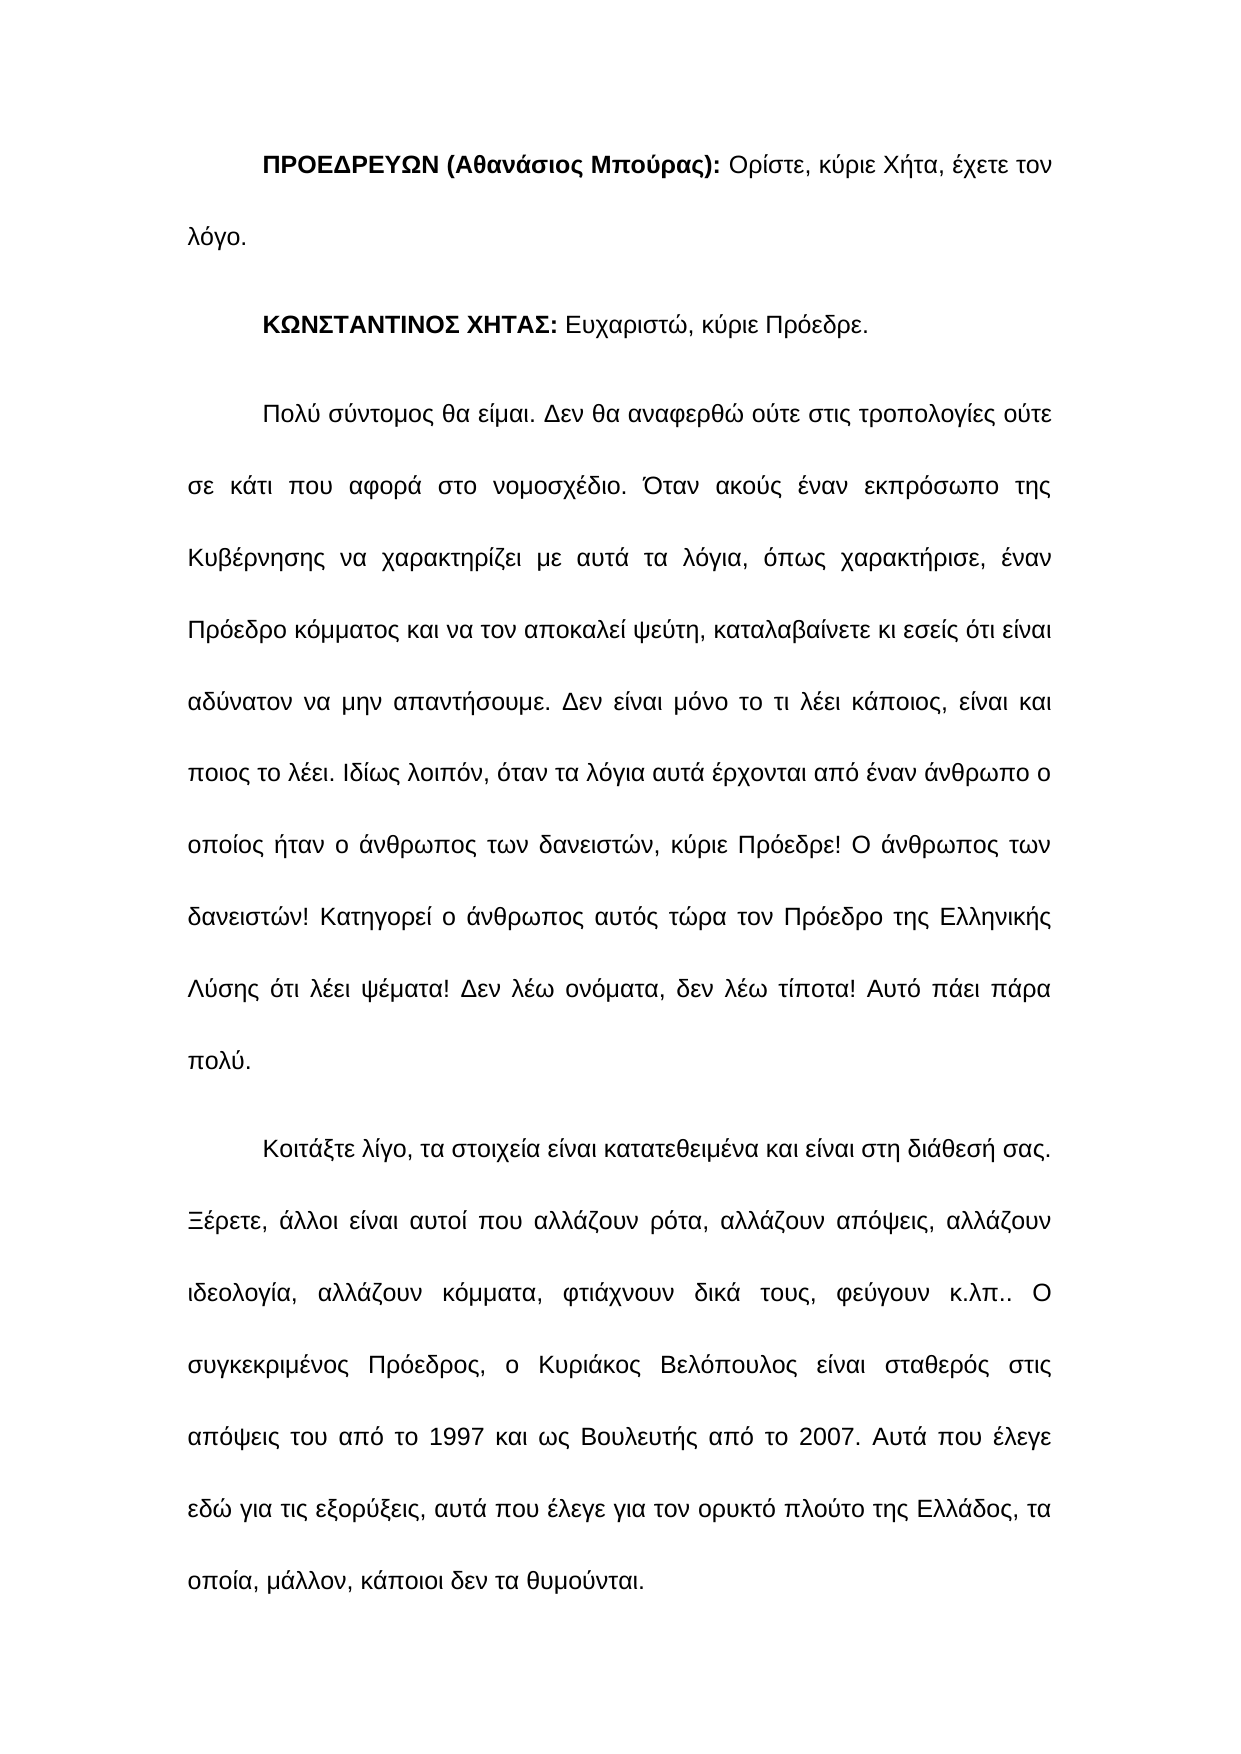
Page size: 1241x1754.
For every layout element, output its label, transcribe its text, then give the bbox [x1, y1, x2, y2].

text Πολύ σύντομος θα είμαι. Δεν θα αναφερθώ ούτε στις τροπολογίες ούτε σε κάτι που αφορά στο νομοσχέδιο. Όταν ακούς έναν εκπρόσωπο της Κυβέρνησης να χαρακτηρίζει με αυτά τα λόγια, όπως χαρακτήρισε, έναν Πρόεδρο κόμματος και να τον αποκαλεί ψεύτη, καταλαβαίνετε κι εσείς ότι είναι αδύνατον να μην απαντήσουμε. Δεν είναι μόνο το τι λέει κάποιος, είναι και ποιος το λέει. Ιδίως λοιπόν, όταν τα λόγια αυτά έρχονται από έναν άνθρωπο ο οποίος ήταν ο άνθρωπος των δανειστών, κύριε Πρόεδρε! Ο άνθρωπος των δανειστών! Κατηγορεί ο άνθρωπος αυτός τώρα τον Πρόεδρο της Ελληνικής Λύσης ότι λέει ψέματα! Δεν λέω ονόματα, δεν λέω τίποτα! Αυτό πάει πάρα πολύ. [187, 399, 1053, 1074]
text ΚΩΝΣΤΑΝΤΙΝΟΣ ΧΗΤΑΣ: Ευχαριστώ, κύριε Πρόεδρε. [187, 310, 1053, 339]
text ΠΡΟΕΔΡΕΥΩΝ (Αθανάσιος Μπούρας): Ορίστε, κύριε Χήτα, έχετε τον λόγο. [187, 150, 1053, 251]
text Κοιτάξτε λίγο, τα στοιχεία είναι κατατεθειμένα και είναι στη διάθεσή σας. Ξέρετε, άλλοι είναι αυτοί που αλλάζουν ρότα, αλλάζουν απόψεις, αλλάζουν ιδεολογία, αλλάζουν κόμματα, φτιάχνουν δικά τους, φεύγουν κ.λπ.. Ο συγκεκριμένος Πρόεδρος, ο Κυριάκος Βελόπουλος είναι σταθερός στις απόψεις του από το 1997 και ως Βουλευτής από το 2007. Αυτά που έλεγε εδώ για τις εξορύξεις, αυτά που έλεγε για τον ορυκτό πλούτο της Ελλάδος, τα οποία, μάλλον, κάποιοι δεν τα θυμούνται. [187, 1134, 1053, 1594]
